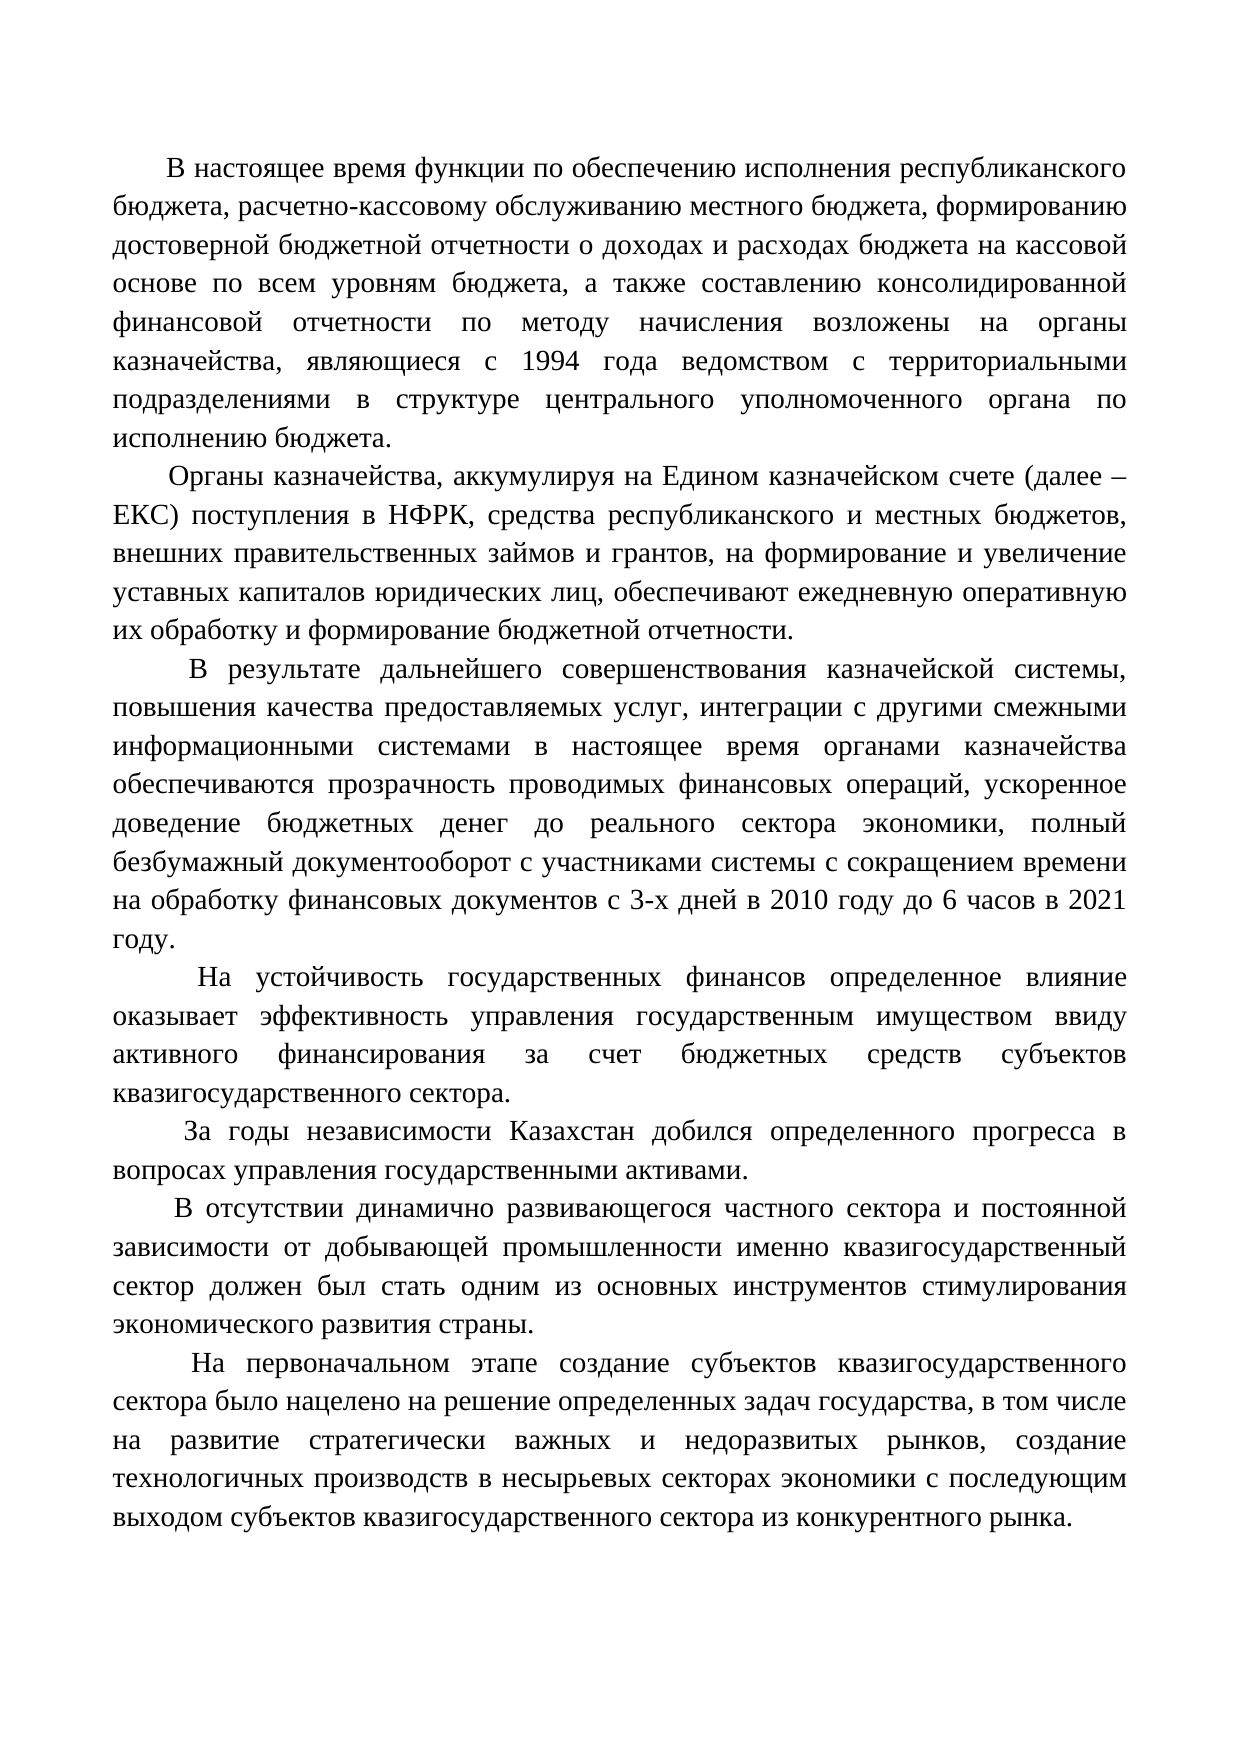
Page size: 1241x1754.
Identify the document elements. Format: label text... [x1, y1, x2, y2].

text Органы казначейства, аккумулируя на Едином казначейском счете (далее – ЕКС) поступления в НФРК, средства республиканского и местных бюджетов, внешних правительственных займов и грантов, на формирование и увеличение уставных капиталов юридических лиц, обеспечивают ежедневную оперативную их обработку и формирование бюджетной отчетности. [112, 458, 1128, 646]
text В настоящее время функции по обеспечению исполнения республиканского бюджета, расчетно-кассовому обслуживанию местного бюджета, формированию достоверной бюджетной отчетности о доходах и расходах бюджета на кассовой основе по всем уровням бюджета, а также составлению консолидированной финансовой отчетности по методу начисления возложены на органы казначейства, являющиеся с 1994 года ведомством с территориальными подразделениями в структуре центрального уполномоченного органа по исполнению бюджета. [112, 150, 1128, 453]
text На первоначальном этапе создание субъектов квазигосударственного сектора было нацелено на решение определенных задач государства, в том числе на развитие стратегически важных и недоразвитых рынков, создание технологичных производств в несырьевых секторах экономики с последующим выходом субъектов квазигосударственного сектора из конкурентного рынка. [112, 1345, 1128, 1532]
text В результате дальнейшего совершенствования казначейской системы, повышения качества предоставляемых услуг, интеграции с другими смежными информационными системами в настоящее время органами казначейства обеспечиваются прозрачность проводимых финансовых операций, ускоренное доведение бюджетных денег до реального сектора экономики, полный безбумажный документооборот с участниками системы с сокращением времени на обработку финансовых документов с 3-х дней в 2010 году до 6 часов в 2021 году. [112, 651, 1128, 954]
text В отсутствии динамично развивающегося частного сектора и постоянной зависимости от добывающей промышленности именно квазигосударственный сектор должен был стать одним из основных инструментов стимулирования экономического развития страны. [112, 1191, 1128, 1340]
text На устойчивость государственных финансов определенное влияние оказывает эффективность управления государственным имуществом ввиду активного финансирования за счет бюджетных средств субъектов квазигосударственного сектора. [112, 959, 1128, 1108]
text За годы независимости Казахстан добился определенного прогресса в вопросах управления государственными активами. [112, 1113, 1128, 1186]
